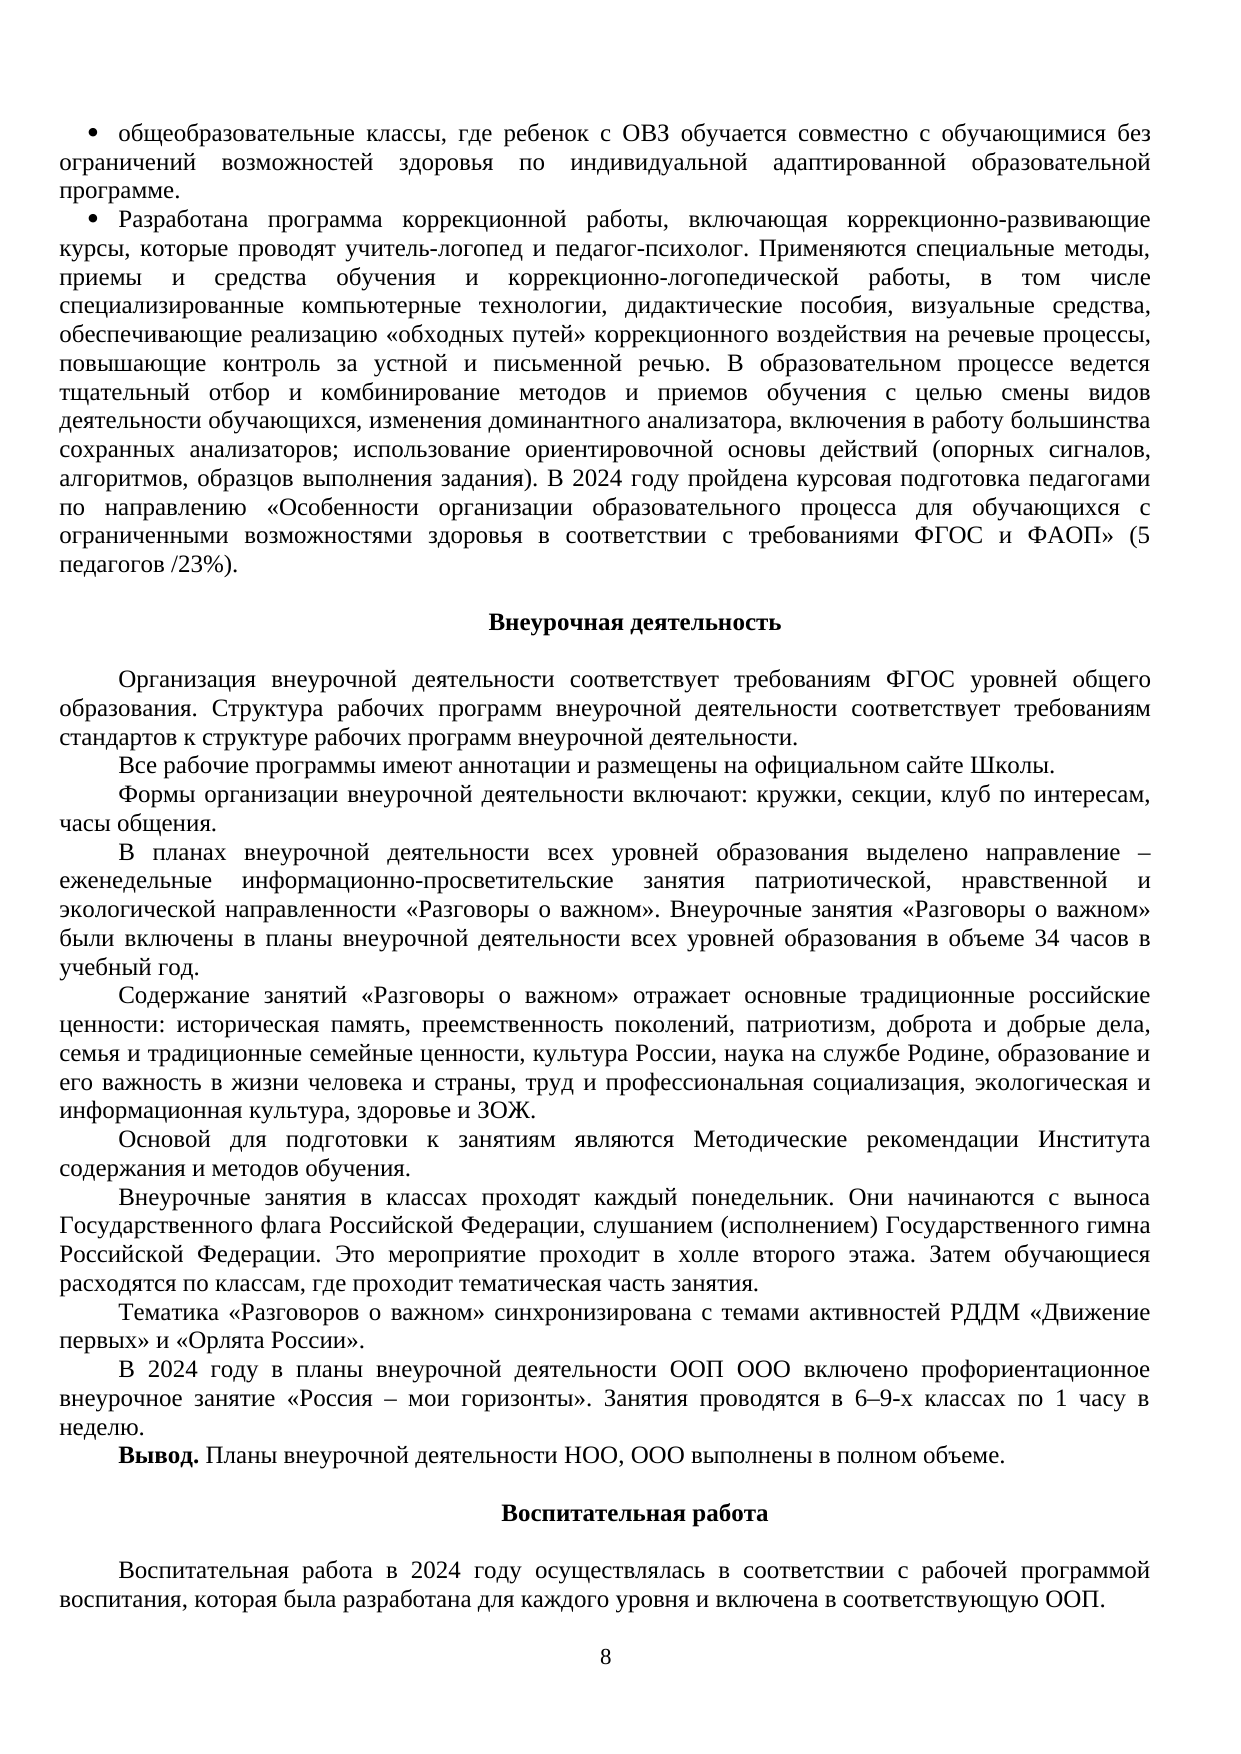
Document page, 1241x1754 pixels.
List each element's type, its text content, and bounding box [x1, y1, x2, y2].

text Воспитательная работа [59, 1498, 1152, 1527]
text Вывод. Планы внеурочной деятельности НОО, ООО выполнены в полном объеме. [59, 1441, 1152, 1469]
text Воспитательная работа в 2024 году осуществлялась в соответствии с рабочей программой воспитания, которая была разработана для каждого уровня и включена в соответствующую ООП. [59, 1556, 1152, 1613]
text Внеурочная деятельность [59, 607, 1152, 636]
text Тематика «Разговоров о важном» синхронизирована с темами активностей РДДМ «Движение первых» и «Орлята России». [59, 1297, 1152, 1354]
text В планах внеурочной деятельности всех уровней образования выделено направление – еженедельные информационно-просветительские занятия патриотической, нравственной и экологической направленности «Разговоры о важном». Внеурочные занятия «Разговоры о важном» были включены в планы внеурочной деятельности всех уровней образования в объеме 34 часов в учебный год. [59, 837, 1152, 981]
text Внеурочные занятия в классах проходят каждый понедельник. Они начинаются с выноса Государственного флага Российской Федерации, слушанием (исполнением) Государственного гимна Российской Федерации. Это мероприятие проходит в холле второго этажа. Затем обучающиеся расходятся по классам, где проходит тематическая часть занятия. [59, 1182, 1152, 1297]
text Все рабочие программы имеют аннотации и размещены на официальном сайте Школы. [59, 751, 1152, 779]
text Содержание занятий «Разговоры о важном» отражает основные традиционные российские ценности: историческая память, преемственность поколений, патриотизм, доброта и добрые дела, семья и традиционные семейные ценности, культура России, наука на службе Родине, образование и его важность в жизни человека и страны, труд и профессиональная социализация, экологическая и информационная культура, здоровье и ЗОЖ. [59, 981, 1152, 1124]
list общеобразовательные классы, где ребенок с ОВЗ обучается совместно с обучающимися без ограничений возможностей здоровья по индивидуальной адаптированной образовательной программе. [59, 118, 1152, 204]
text Формы организации внеурочной деятельности включают: кружки, секции, клуб по интересам, часы общения. [59, 779, 1152, 837]
list Разработана программа коррекционной работы, включающая коррекционно-развивающие курсы, которые проводят учитель-логопед и педагог-психолог. Применяются специальные методы, приемы и средства обучения и коррекционно-логопедической работы, в том числе специализированные компьютерные технологии, дидактические пособия, визуальные средства, обеспечивающие реализацию «обходных путей» коррекционного воздействия на речевые процессы, повышающие контроль за устной и письменной речью. В образовательном процессе ведется тщательный отбор и комбинирование методов и приемов обучения с целью смены видов деятельности обучающихся, изменения доминантного анализатора, включения в работу большинства сохранных анализаторов; использование ориентировочной основы действий (опорных сигналов, алгоритмов, образцов выполнения задания). В 2024 году пройдена курсовая подготовка педагогами по направлению «Особенности организации образовательного процесса для обучающихся с ограниченными возможностями здоровья в соответствии с требованиями ФГОС и ФАОП» (5 педагогов /23%). [59, 204, 1152, 578]
text Основой для подготовки к занятиям являются Методические рекомендации Института содержания и методов обучения. [59, 1124, 1152, 1182]
text Организация внеурочной деятельности соответствует требованиям ФГОС уровней общего образования. Структура рабочих программ внеурочной деятельности соответствует требованиям стандартов к структуре рабочих программ внеурочной деятельности. [59, 664, 1152, 751]
text В 2024 году в планы внеурочной деятельности ООП ООО включено профориентационное внеурочное занятие «Россия – мои горизонты». Занятия проводятся в 6–9-х классах по 1 часу в неделю. [59, 1354, 1152, 1441]
